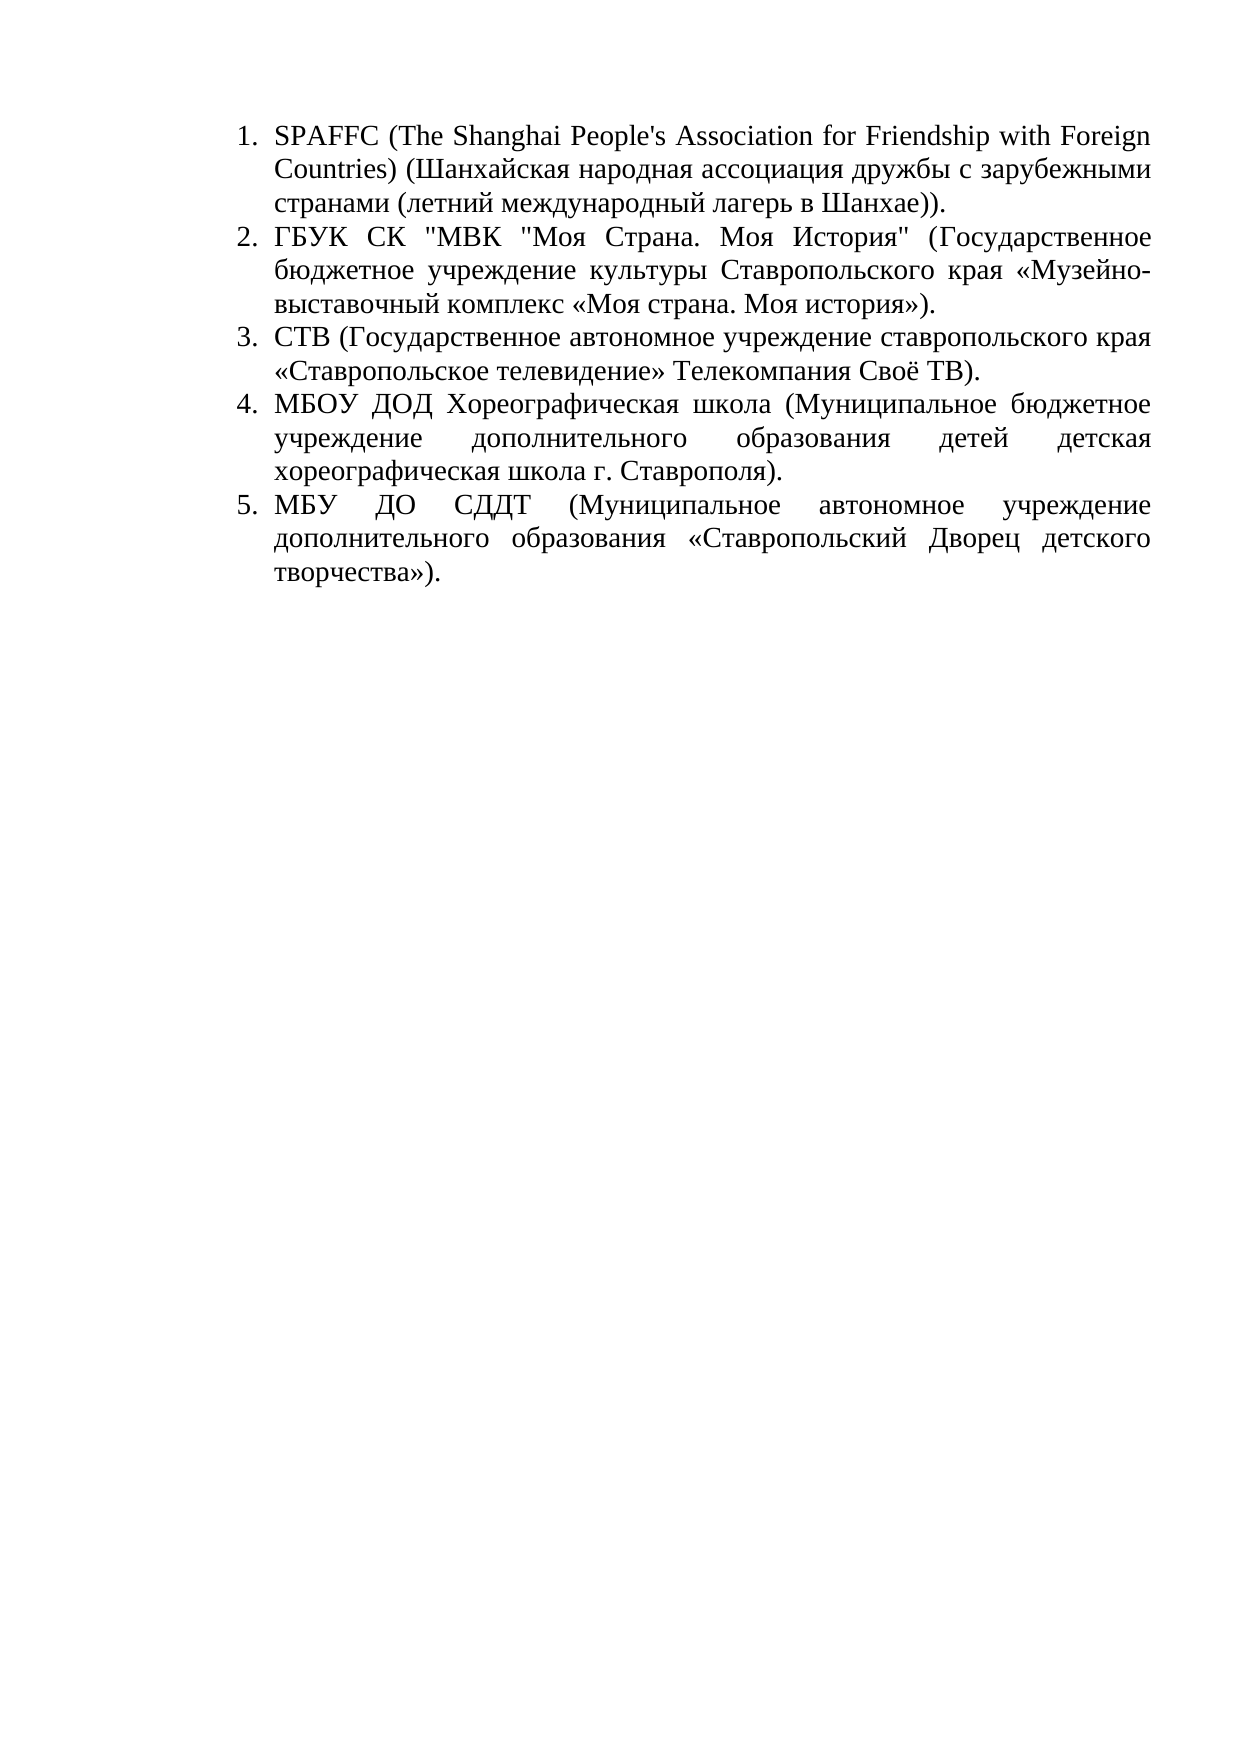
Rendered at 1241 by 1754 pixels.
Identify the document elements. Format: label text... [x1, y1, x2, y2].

list SPAFFC (The Shanghai People's Association for Friendship with Foreign Countries) (Шанхайская народная ассоциация дружбы с зарубежными странами (летний международный лагерь в Шанхае)). [236, 118, 1152, 219]
list СТВ (Государственное автономное учреждение ставропольского края «Ставропольское телевидение» Телекомпания Своё ТВ). [236, 319, 1152, 386]
list МБУ ДО СДДТ (Муниципальное автономное учреждение дополнительного образования «Ставропольский Дворец детского творчества»). [236, 487, 1152, 588]
list ГБУК СК "МВК "Моя Страна. Моя История" (Государственное бюджетное учреждение культуры Ставропольского края «Музейно-выставочный комплекс «Моя страна. Моя история»). [236, 219, 1152, 319]
list МБОУ ДОД Хореографическая школа (Муниципальное бюджетное учреждение дополнительного образования детей детская хореографическая школа г. Ставрополя). [236, 386, 1152, 487]
